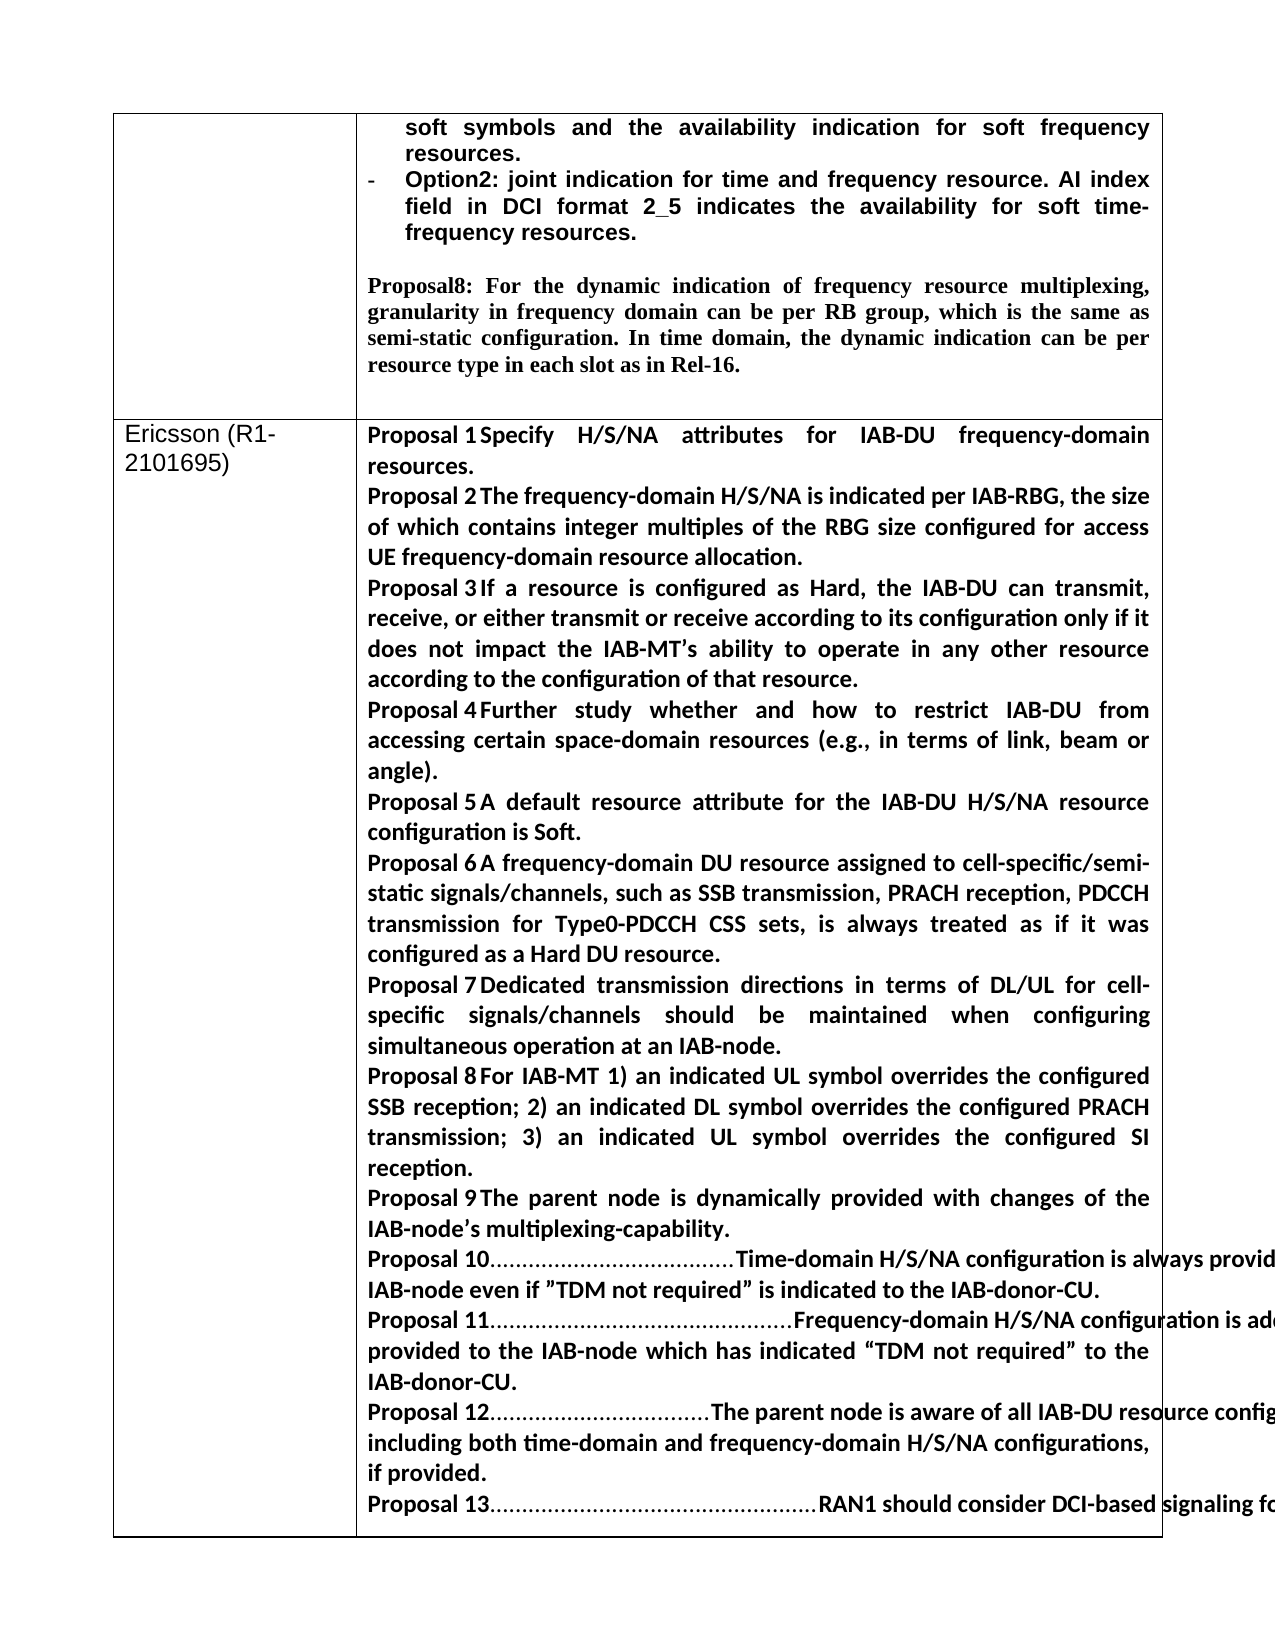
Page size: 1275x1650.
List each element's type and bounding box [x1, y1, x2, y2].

table_cell [114, 420, 356, 1536]
table_cell [357, 420, 1162, 1536]
table_cell [114, 114, 356, 418]
table_cell [357, 114, 1162, 418]
